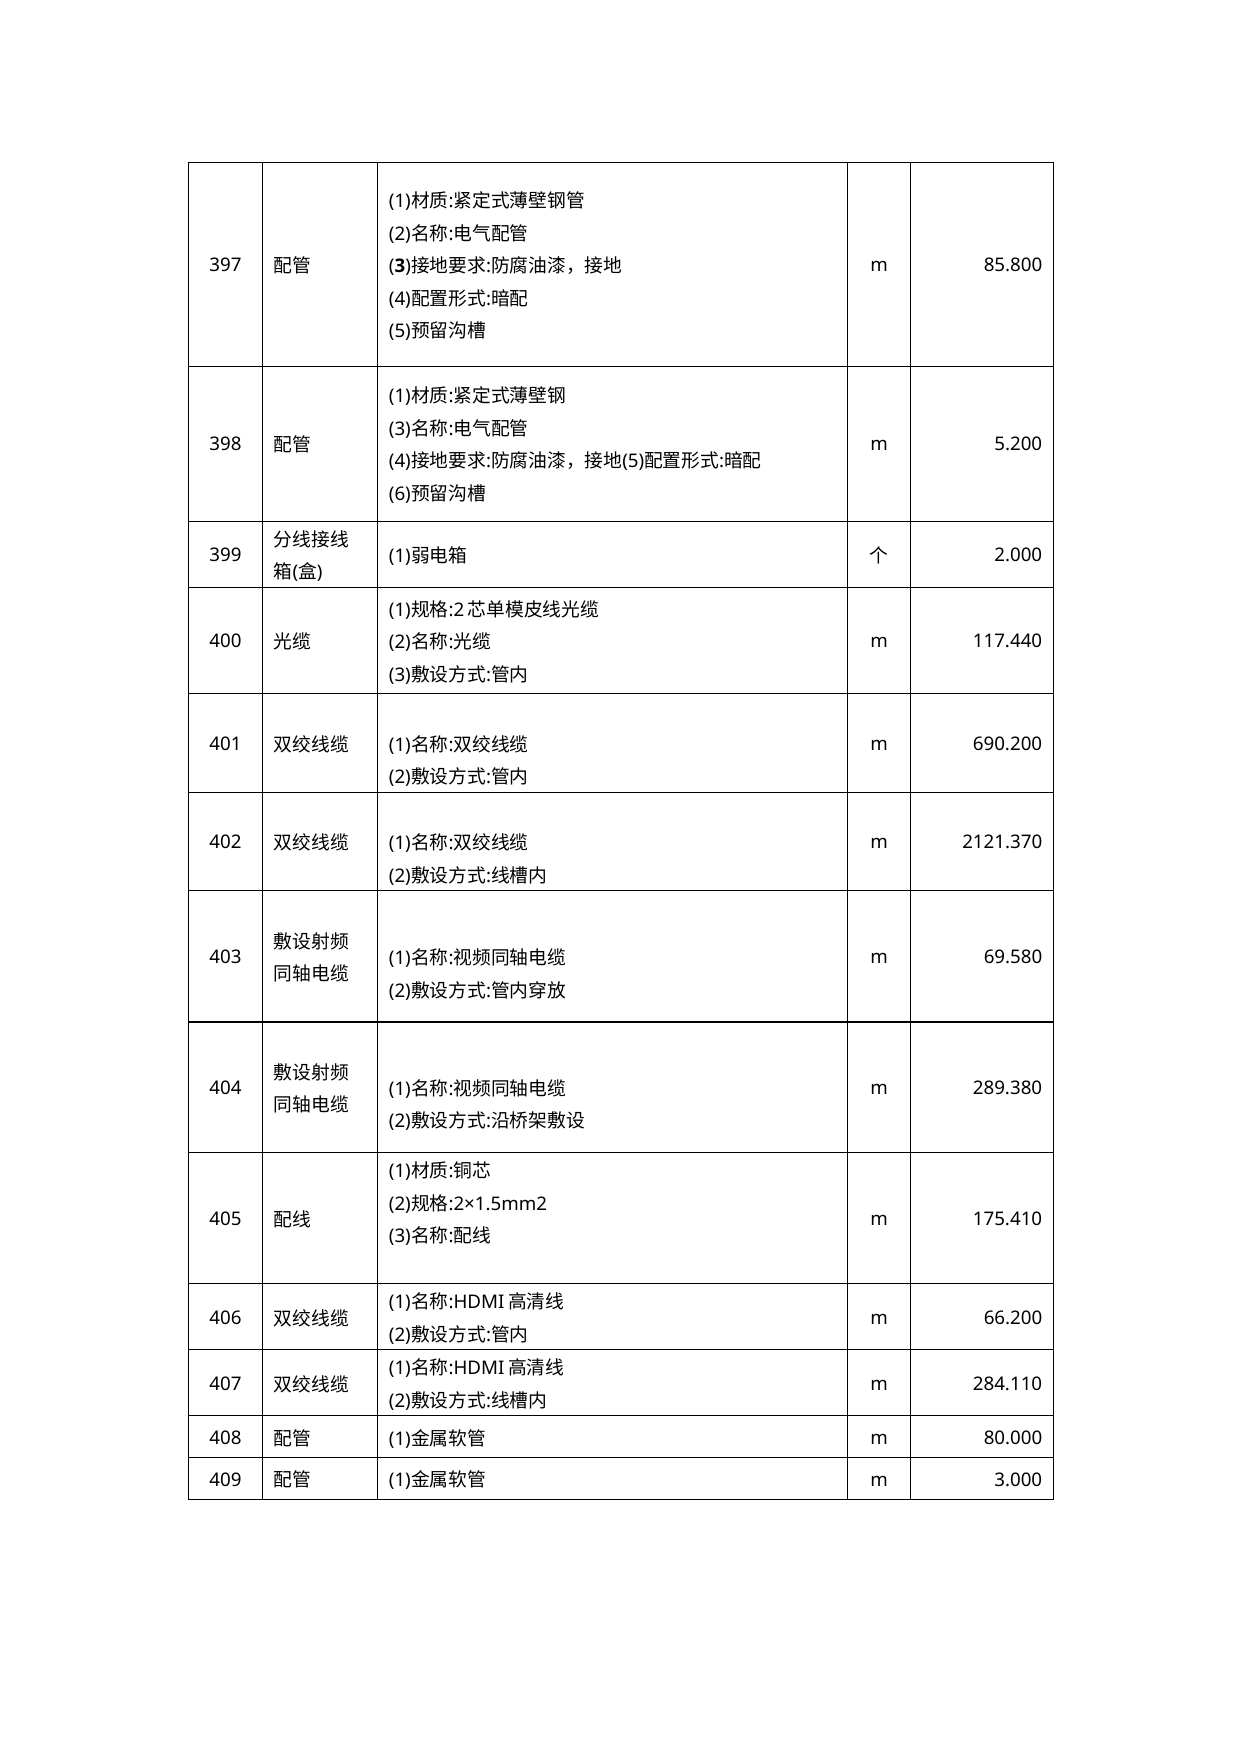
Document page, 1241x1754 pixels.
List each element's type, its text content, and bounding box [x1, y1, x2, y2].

table_cell (1)名称:HDMI高清线 (2)敷设方式:管内 [378, 1284, 847, 1349]
table_cell m [848, 163, 910, 366]
table_cell 配管 [263, 1416, 377, 1457]
table_cell 69.580 [911, 891, 1053, 1021]
table_cell (1)名称:双绞线缆 (2)敷设方式:线槽内 [378, 793, 847, 890]
table_cell 3.000 [911, 1458, 1053, 1499]
table_cell 5.200 [911, 367, 1053, 521]
table_cell 双绞线缆 [263, 694, 377, 792]
table_cell 284.110 [911, 1350, 1053, 1415]
table_cell 配管 [263, 163, 377, 366]
table_cell m [848, 793, 910, 890]
table_cell 个 [848, 522, 910, 587]
table_cell 117.440 [911, 588, 1053, 693]
table_cell (1)材质:铜芯 (2)规格:2×1.5mm2 (3)名称:配线 [378, 1153, 847, 1283]
table_cell 405 [189, 1153, 262, 1283]
table_cell 66.200 [911, 1284, 1053, 1349]
table_cell m [848, 588, 910, 693]
table_cell 408 [189, 1416, 262, 1457]
table_cell m [848, 1350, 910, 1415]
table_cell m [848, 367, 910, 521]
table_cell 403 [189, 891, 262, 1021]
table_cell m [848, 891, 910, 1021]
table_cell (1)金属软管 [378, 1458, 847, 1499]
table_cell 399 [189, 522, 262, 587]
table_cell 690.200 [911, 694, 1053, 792]
table_cell 双绞线缆 [263, 1350, 377, 1415]
table_cell m [848, 1458, 910, 1499]
table_cell (1)名称:HDMI高清线 (2)敷设方式:线槽内 [378, 1350, 847, 1415]
table_cell m [848, 1023, 910, 1152]
table_cell 398 [189, 367, 262, 521]
table_cell (1)材质:紧定式薄壁钢管 (2)名称:电气配管 (3)接地要求:防腐油漆，接地 (4)配置形式:暗配 (5)预留沟槽 [378, 163, 847, 366]
table_cell 2.000 [911, 522, 1053, 587]
table_cell 双绞线缆 [263, 1284, 377, 1349]
table_cell 400 [189, 588, 262, 693]
table_cell 配管 [263, 367, 377, 521]
table_cell 80.000 [911, 1416, 1053, 1457]
table_cell 敷设射频同轴电缆 [263, 1023, 377, 1152]
table_cell 光缆 [263, 588, 377, 693]
table_cell 分线接线箱(盒) [263, 522, 377, 587]
table_cell 402 [189, 793, 262, 890]
table_cell 2121.370 [911, 793, 1053, 890]
table_cell (1)名称:视频同轴电缆 (2)敷设方式:沿桥架敷设 [378, 1023, 847, 1152]
table_cell (1)材质:紧定式薄壁钢 (3)名称:电气配管 (4)接地要求:防腐油漆，接地(5)配置形式:暗配 (6)预留沟槽 [378, 367, 847, 521]
table_cell 409 [189, 1458, 262, 1499]
table_cell 双绞线缆 [263, 793, 377, 890]
table_cell 406 [189, 1284, 262, 1349]
table_cell (1)名称:双绞线缆 (2)敷设方式:管内 [378, 694, 847, 792]
table_cell 敷设射频同轴电缆 [263, 891, 377, 1021]
table_cell 289.380 [911, 1023, 1053, 1152]
table_cell (1)规格:2芯单模皮线光缆 (2)名称:光缆 (3)敷设方式:管内 [378, 588, 847, 693]
table_cell (1)金属软管 [378, 1416, 847, 1457]
table_cell m [848, 1416, 910, 1457]
table_cell 175.410 [911, 1153, 1053, 1283]
table_cell m [848, 1153, 910, 1283]
table_cell 407 [189, 1350, 262, 1415]
table_cell 85.800 [911, 163, 1053, 366]
table_cell 配管 [263, 1458, 377, 1499]
table_cell 404 [189, 1023, 262, 1152]
table_cell (1)名称:视频同轴电缆 (2)敷设方式:管内穿放 [378, 891, 847, 1021]
table_cell m [848, 1284, 910, 1349]
table_cell 401 [189, 694, 262, 792]
table_cell 配线 [263, 1153, 377, 1283]
table_cell m [848, 694, 910, 792]
table_cell (1)弱电箱 [378, 522, 847, 587]
table_cell 397 [189, 163, 262, 366]
